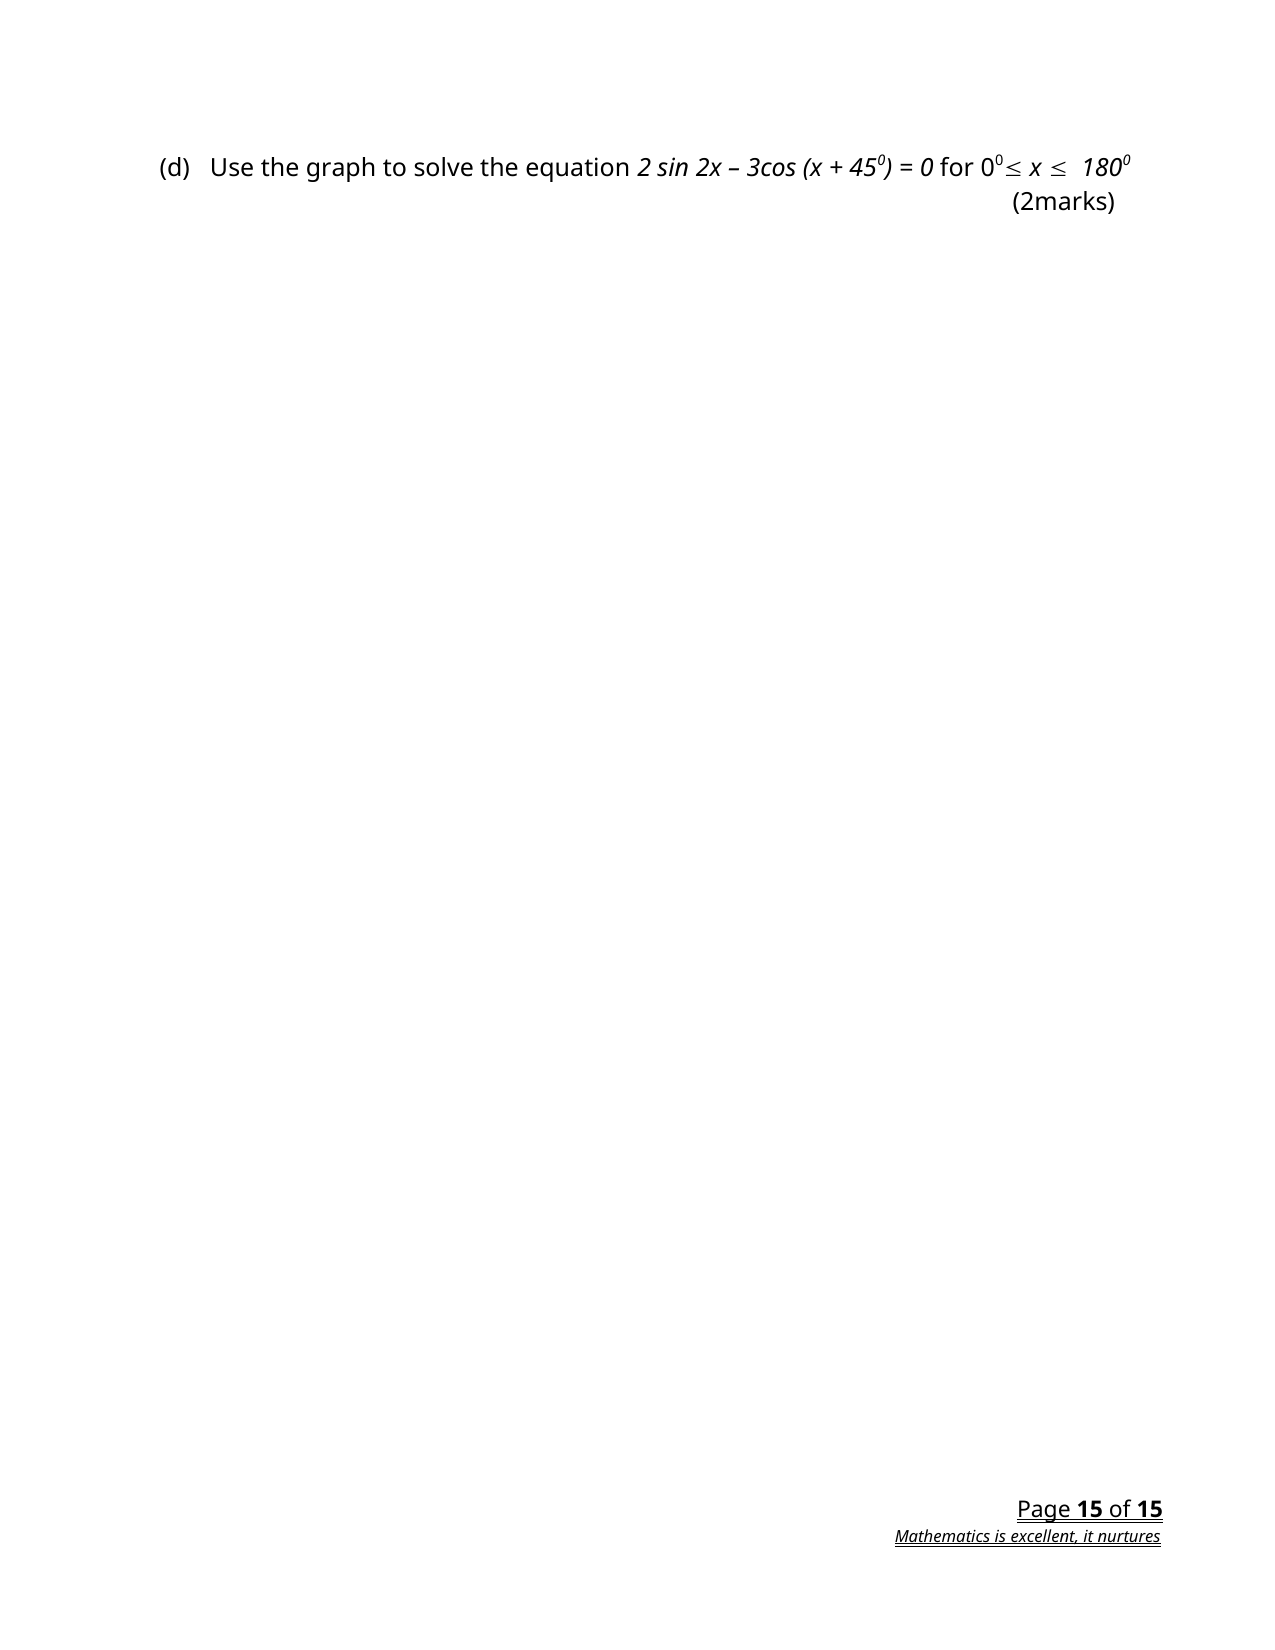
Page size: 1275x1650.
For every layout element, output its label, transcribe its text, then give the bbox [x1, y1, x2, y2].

text (2marks) [112, 184, 1162, 218]
list Use the graph to solve the equation 2 sin 2x – 3cos (x + 450) = 0 for 00 x 1800 [159, 150, 1162, 184]
